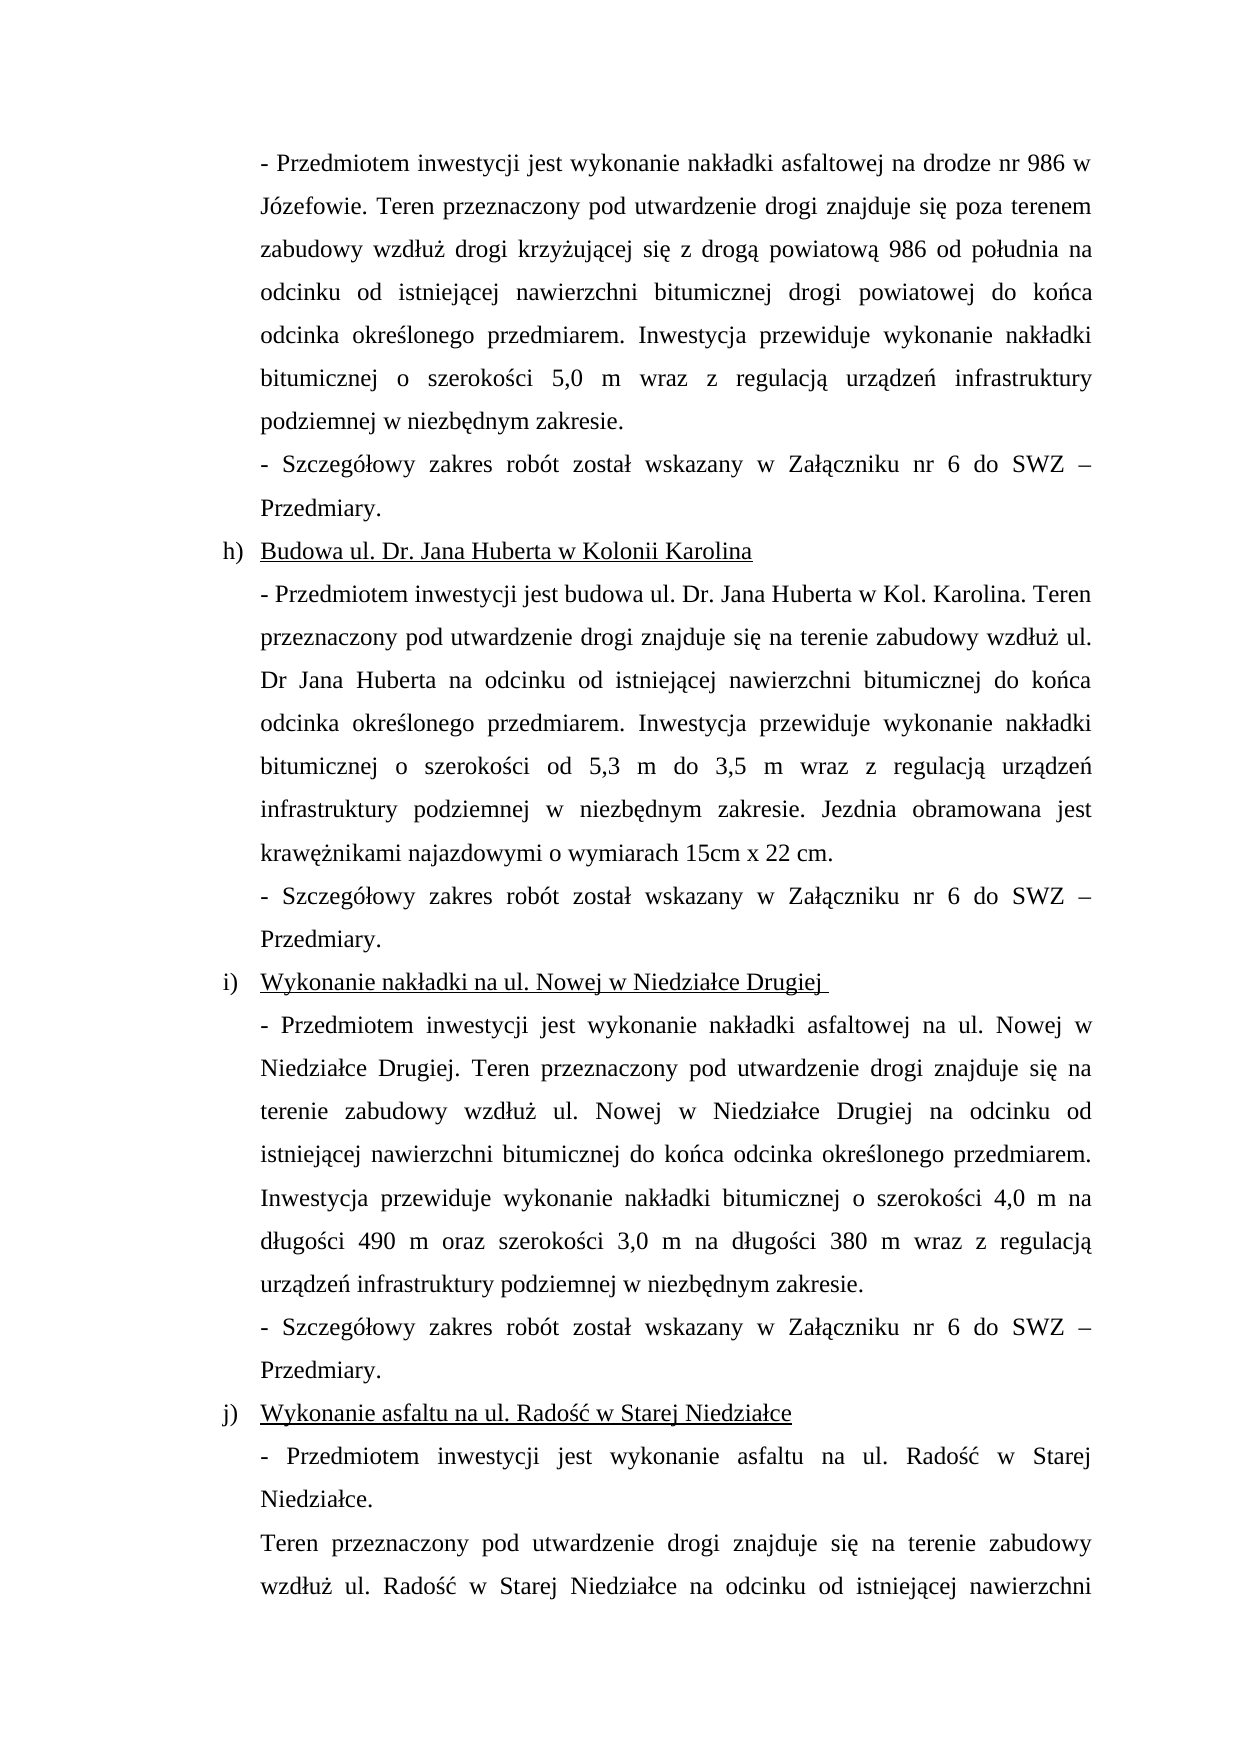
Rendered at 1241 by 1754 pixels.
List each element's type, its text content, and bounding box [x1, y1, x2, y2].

list - Szczegółowy zakres robót został wskazany w Załączniku nr 6 do SWZ – Przedmiary. [260, 449, 1093, 521]
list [260, 1528, 1093, 1599]
list Wykonanie asfaltu na ul. Radość w Starej Niedziałce [223, 1398, 1093, 1427]
list - Przedmiotem inwestycji jest wykonanie nakładki asfaltowej na ul. Nowej w Niedziałce Drugiej. Teren przeznaczony pod utwardzenie drogi znajduje się na terenie zabudowy wzdłuż ul. Nowej w Niedziałce Drugiej na odcinku od istniejącej nawierzchni bitumicznej do końca odcinka określonego przedmiarem. Inwestycja przewiduje wykonanie nakładki bitumicznej o szerokości 4,0 m na długości 490 m oraz szerokości 3,0 m na długości 380 m wraz z regulacją urządzeń infrastruktury podziemnej w niezbędnym zakresie. [260, 1010, 1093, 1298]
list Wykonanie nakładki na ul. Nowej w Niedziałce Drugiej [223, 967, 1093, 996]
list - Przedmiotem inwestycji jest wykonanie nakładki asfaltowej na drodze nr 986 w Józefowie. Teren przeznaczony pod utwardzenie drogi znajduje się poza terenem zabudowy wzdłuż drogi krzyżującej się z drogą powiatową 986 od południa na odcinku od istniejącej nawierzchni bitumicznej drogi powiatowej do końca odcinka określonego przedmiarem. Inwestycja przewiduje wykonanie nakładki bitumicznej o szerokości 5,0 m wraz z regulacją urządzeń infrastruktury podziemnej w niezbędnym zakresie. [260, 148, 1093, 435]
list Budowa ul. Dr. Jana Huberta w Kolonii Karolina [223, 536, 1093, 564]
list - Szczegółowy zakres robót został wskazany w Załączniku nr 6 do SWZ – Przedmiary. [260, 1312, 1093, 1384]
list - Przedmiotem inwestycji jest wykonanie asfaltu na ul. Radość w Starej Niedziałce. [260, 1441, 1093, 1513]
list - Szczegółowy zakres robót został wskazany w Załączniku nr 6 do SWZ – Przedmiary. [260, 881, 1093, 953]
list - Przedmiotem inwestycji jest budowa ul. Dr. Jana Huberta w Kol. Karolina. Teren przeznaczony pod utwardzenie drogi znajduje się na terenie zabudowy wzdłuż ul. Dr Jana Huberta na odcinku od istniejącej nawierzchni bitumicznej do końca odcinka określonego przedmiarem. Inwestycja przewiduje wykonanie nakładki bitumicznej o szerokości od 5,3 m do 3,5 m wraz z regulacją urządzeń infrastruktury podziemnej w niezbędnym zakresie. Jezdnia obramowana jest krawężnikami najazdowymi o wymiarach 15cm x 22 cm. [260, 579, 1093, 866]
